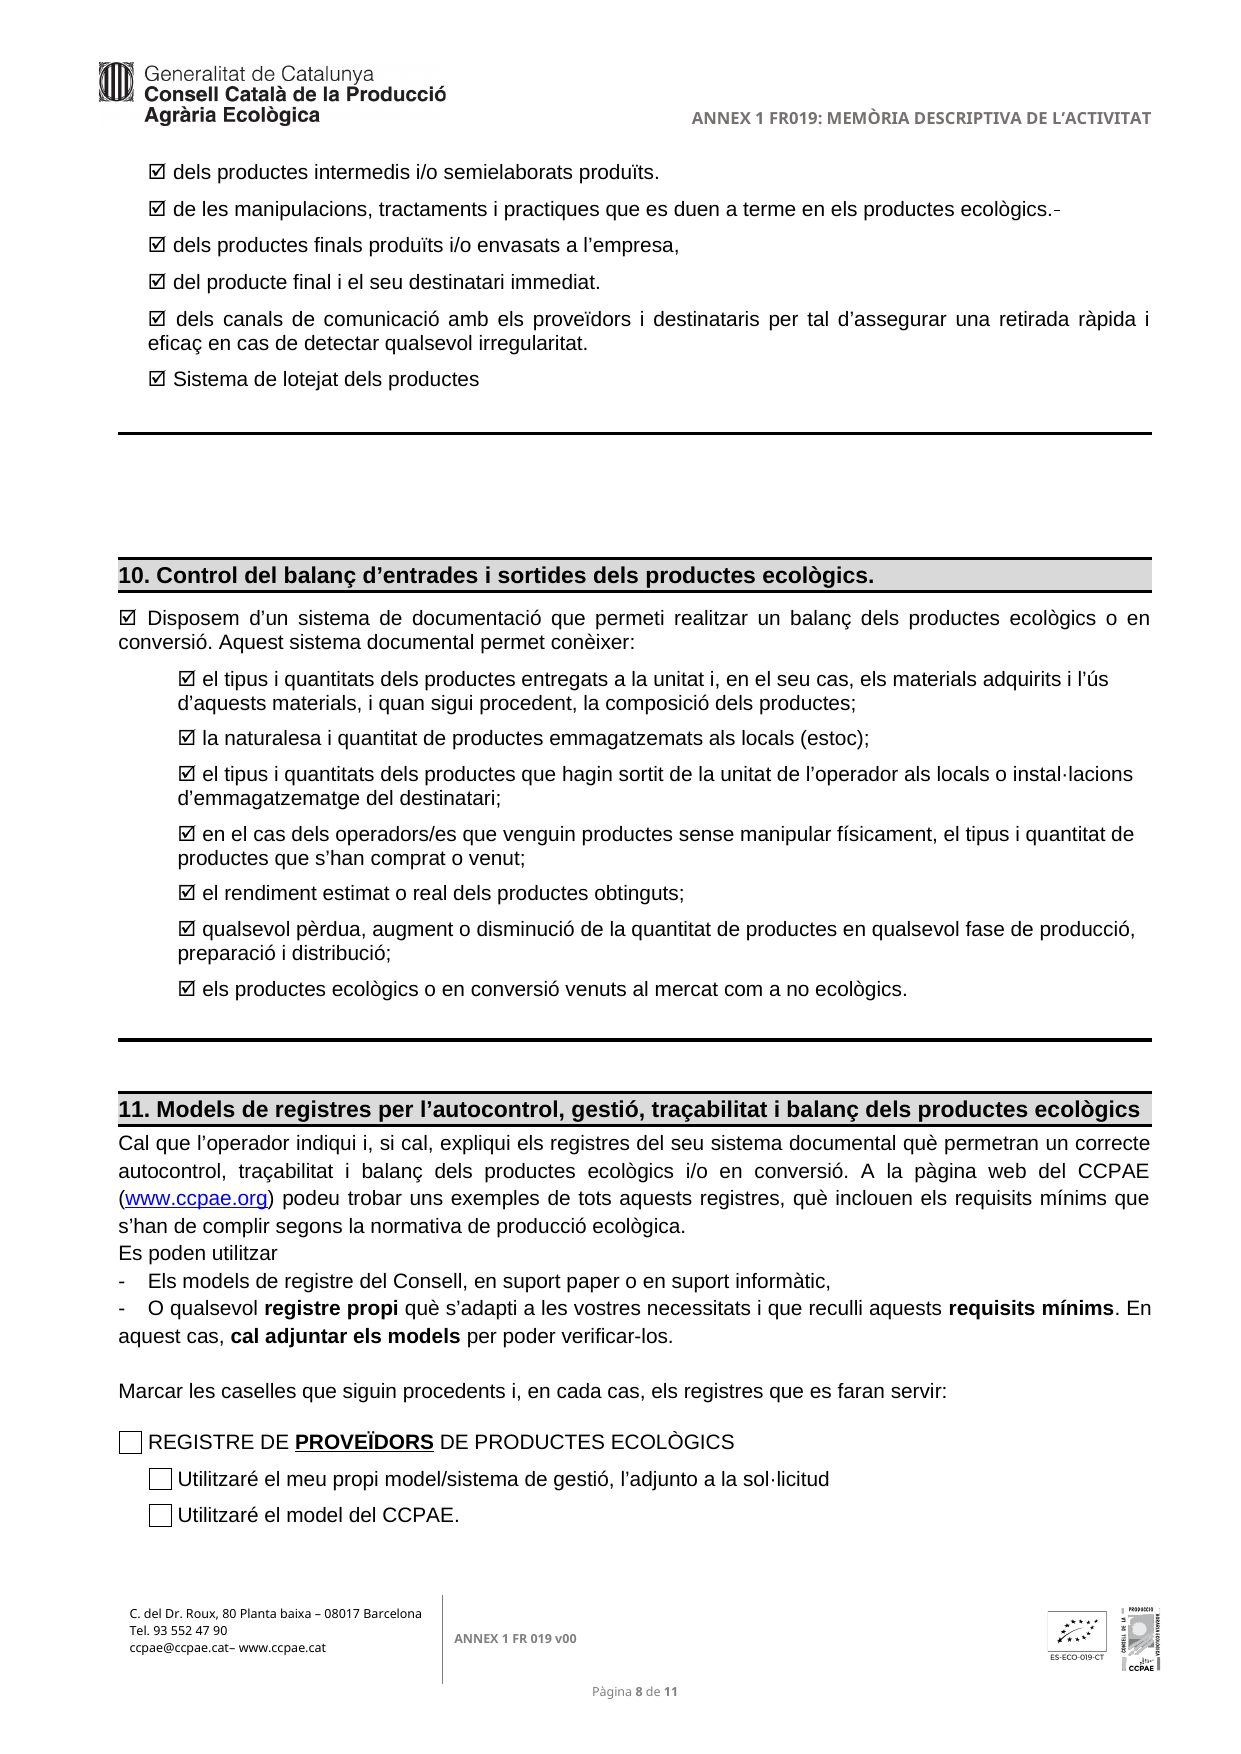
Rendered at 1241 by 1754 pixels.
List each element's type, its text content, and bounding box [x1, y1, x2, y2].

text REGISTRE DE PROVEÏDORS DE PRODUCTES ECOLÒGICS [118, 1430, 1152, 1454]
text el rendiment estimat o real dels productes obtinguts; [177, 881, 1152, 905]
text Disposem d’un sistema de documentació que permeti realitzar un balanç dels productes ecològics o en conversió. Aquest sistema documental permet conèixer: [118, 606, 1152, 654]
text dels productes finals produïts i/o envasats a l’empresa, [148, 233, 1152, 257]
text la naturalesa i quantitat de productes emmagatzemats als locals (estoc); [177, 726, 1152, 750]
text qualsevol pèrdua, augment o disminució de la quantitat de productes en qualsevol fase de producció, preparació i distribució; [177, 917, 1152, 965]
text Es poden utilitzar [118, 1241, 1152, 1265]
picture [1047, 1607, 1160, 1671]
text dels productes intermedis i/o semielaborats produïts. [148, 160, 1152, 184]
text del producte final i el seu destinatari immediat. [148, 270, 1152, 294]
text 10. Control del balanç d’entrades i sortides dels productes ecològics. [118, 560, 1152, 590]
list Els models de registre del Consell, en suport paper o en suport informàtic, [118, 1269, 1152, 1293]
text Sistema de lotejat dels productes [148, 367, 1152, 391]
list O qualsevol registre propi què s’adapti a les vostres necessitats i que reculli aquests requisits mínims. En aquest cas, cal adjuntar els models per poder verificar-los. [118, 1296, 1152, 1348]
text dels canals de comunicació amb els proveïdors i destinataris per tal d’assegurar una retirada ràpida i eficaç en cas de detectar qualsevol irregularitat. [148, 306, 1152, 354]
text els productes ecològics o en conversió venuts al mercat com a no ecològics. [177, 977, 1152, 1001]
text en el cas dels operadors/es que venguin productes sense manipular físicament, el tipus i quantitat de productes que s’han comprat o venut; [177, 822, 1152, 869]
text de les manipulacions, tractaments i practiques que es duen a terme en els productes ecològics. [148, 197, 1152, 221]
text 11. Models de registres per l’autocontrol, gestió, traçabilitat i balanç dels productes ecològics [118, 1094, 1152, 1124]
text el tipus i quantitats dels productes que hagin sortit de la unitat de l’operador als locals o instal·lacions d’emmagatzematge del destinatari; [177, 762, 1152, 810]
picture [99, 62, 446, 126]
text el tipus i quantitats dels productes entregats a la unitat i, en el seu cas, els materials adquirits i l’ús d’aquests materials, i quan sigui procedent, la composició dels productes; [177, 666, 1152, 714]
text Utilitzaré el model del CCPAE. [148, 1503, 1152, 1527]
text Utilitzaré el meu propi model/sistema de gestió, l’adjunto a la sol·licitud [148, 1467, 1152, 1491]
text Cal que l’operador indiqui i, si cal, expliqui els registres del seu sistema documental què permetran un correcte autocontrol, traçabilitat i balanç dels productes ecològics i/o en conversió. A la pàgina web del CCPAE (www.ccpae.org) podeu trobar uns exemples de tots aquests registres, què inclouen els requisits mínims que s’han de complir segons la normativa de producció ecològica. [118, 1131, 1152, 1238]
text Marcar les caselles que siguin procedents i, en cada cas, els registres que es faran servir: [118, 1379, 1152, 1403]
